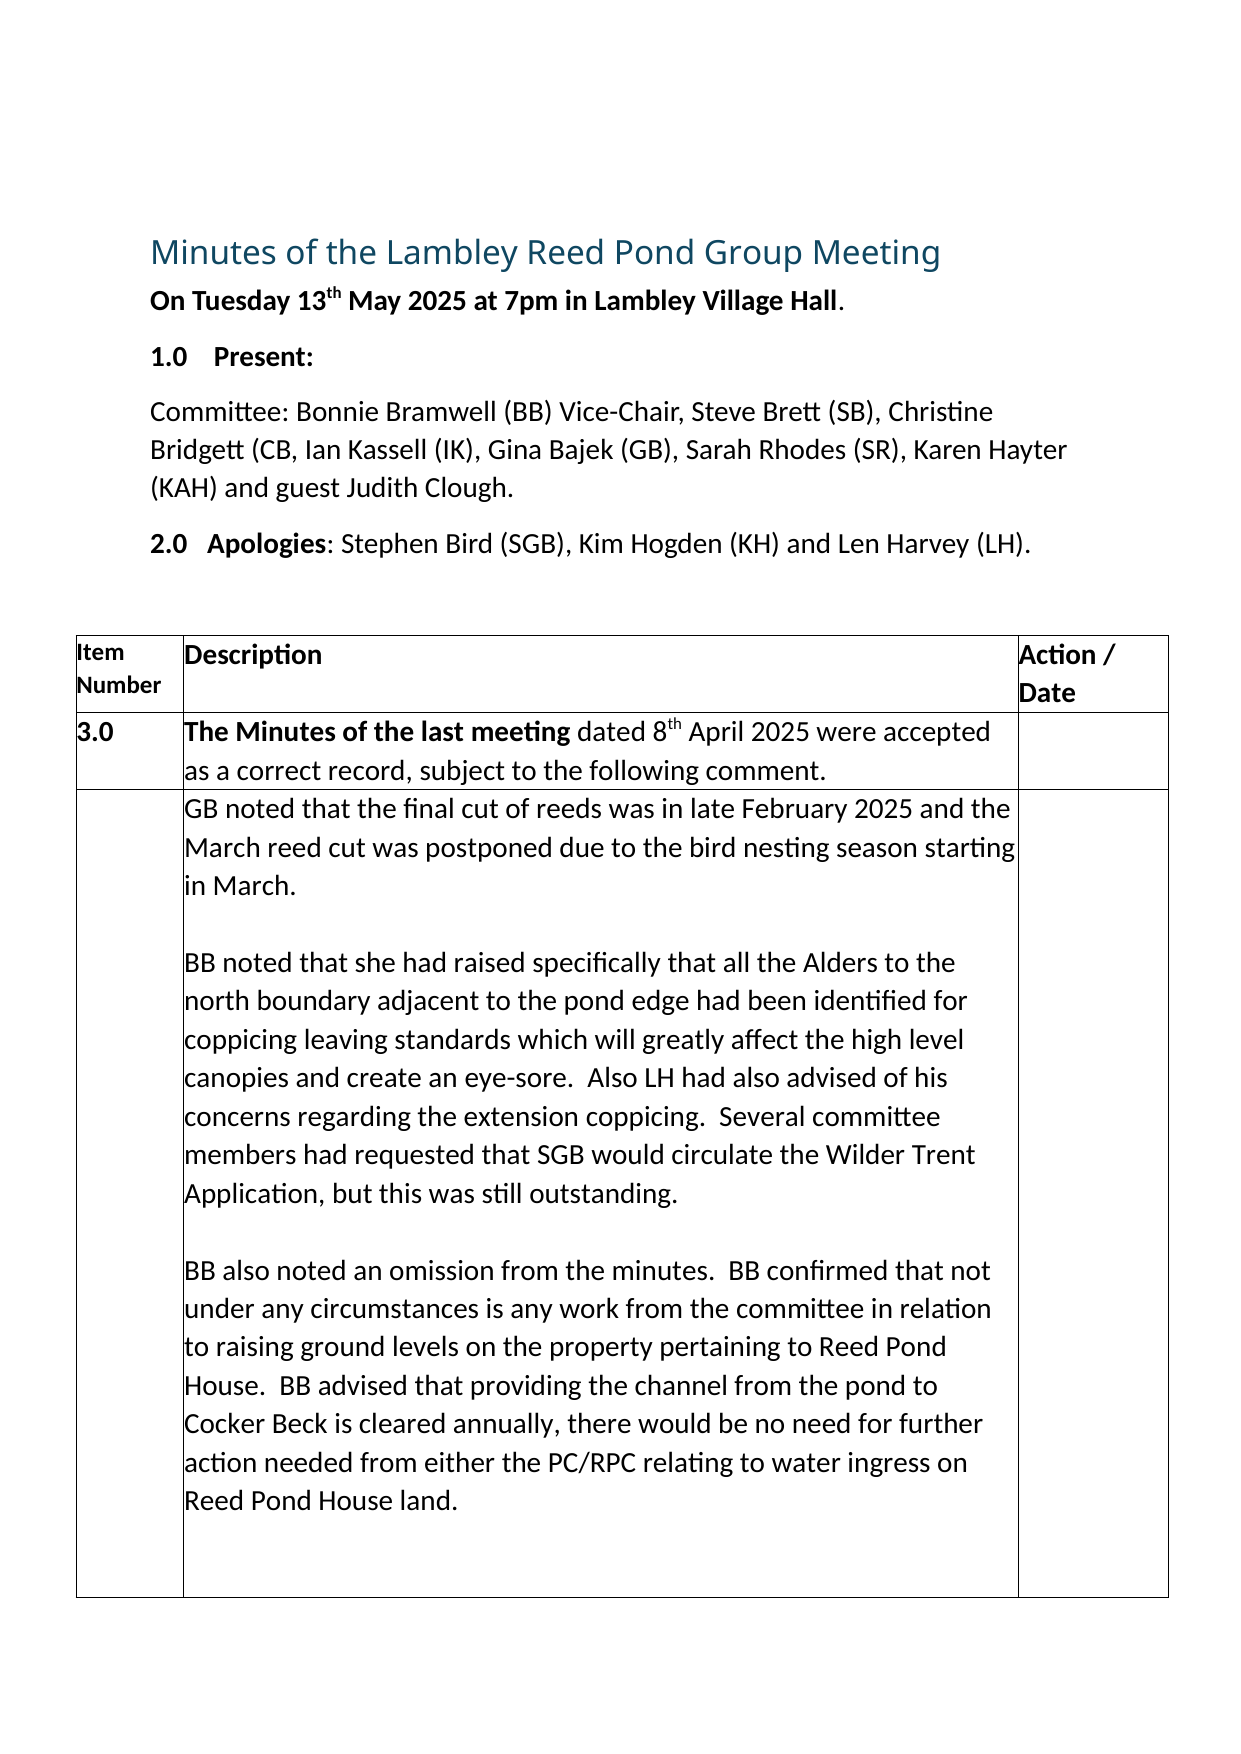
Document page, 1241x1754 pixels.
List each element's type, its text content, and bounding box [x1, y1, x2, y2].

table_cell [77, 790, 183, 1597]
table_cell 3.0 [77, 713, 183, 789]
subtitle Minutes of the Lambley Reed Pond Group Meeting [150, 229, 1090, 274]
text 1.0 Present: [150, 338, 1090, 373]
table_header Item Number [77, 636, 183, 712]
text 2.0 Apologies: Stephen Bird (SGB), Kim Hogden (KH) and Len Harvey (LH). [150, 525, 1090, 560]
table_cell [184, 790, 1018, 1597]
text Committee: Bonnie Bramwell (BB) Vice-Chair, Steve Brett (SB), Christine Bridgett (CB, Ian Kassell (IK), Gina Bajek (GB), Sarah Rhodes (SR), Karen Hayter (KAH) and guest Judith Clough. [150, 393, 1090, 505]
table_cell The Minutes of the last meeting dated 8th April 2025 were accepted as a correct record, subject to the following comment. [184, 713, 1018, 789]
table_cell [1019, 713, 1168, 789]
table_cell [1019, 790, 1168, 1597]
table_header Action / Date [1019, 636, 1168, 712]
text On Tuesday 13th May 2025 at 7pm in Lambley Village Hall. [150, 282, 1090, 318]
table_header Description [184, 636, 1018, 712]
